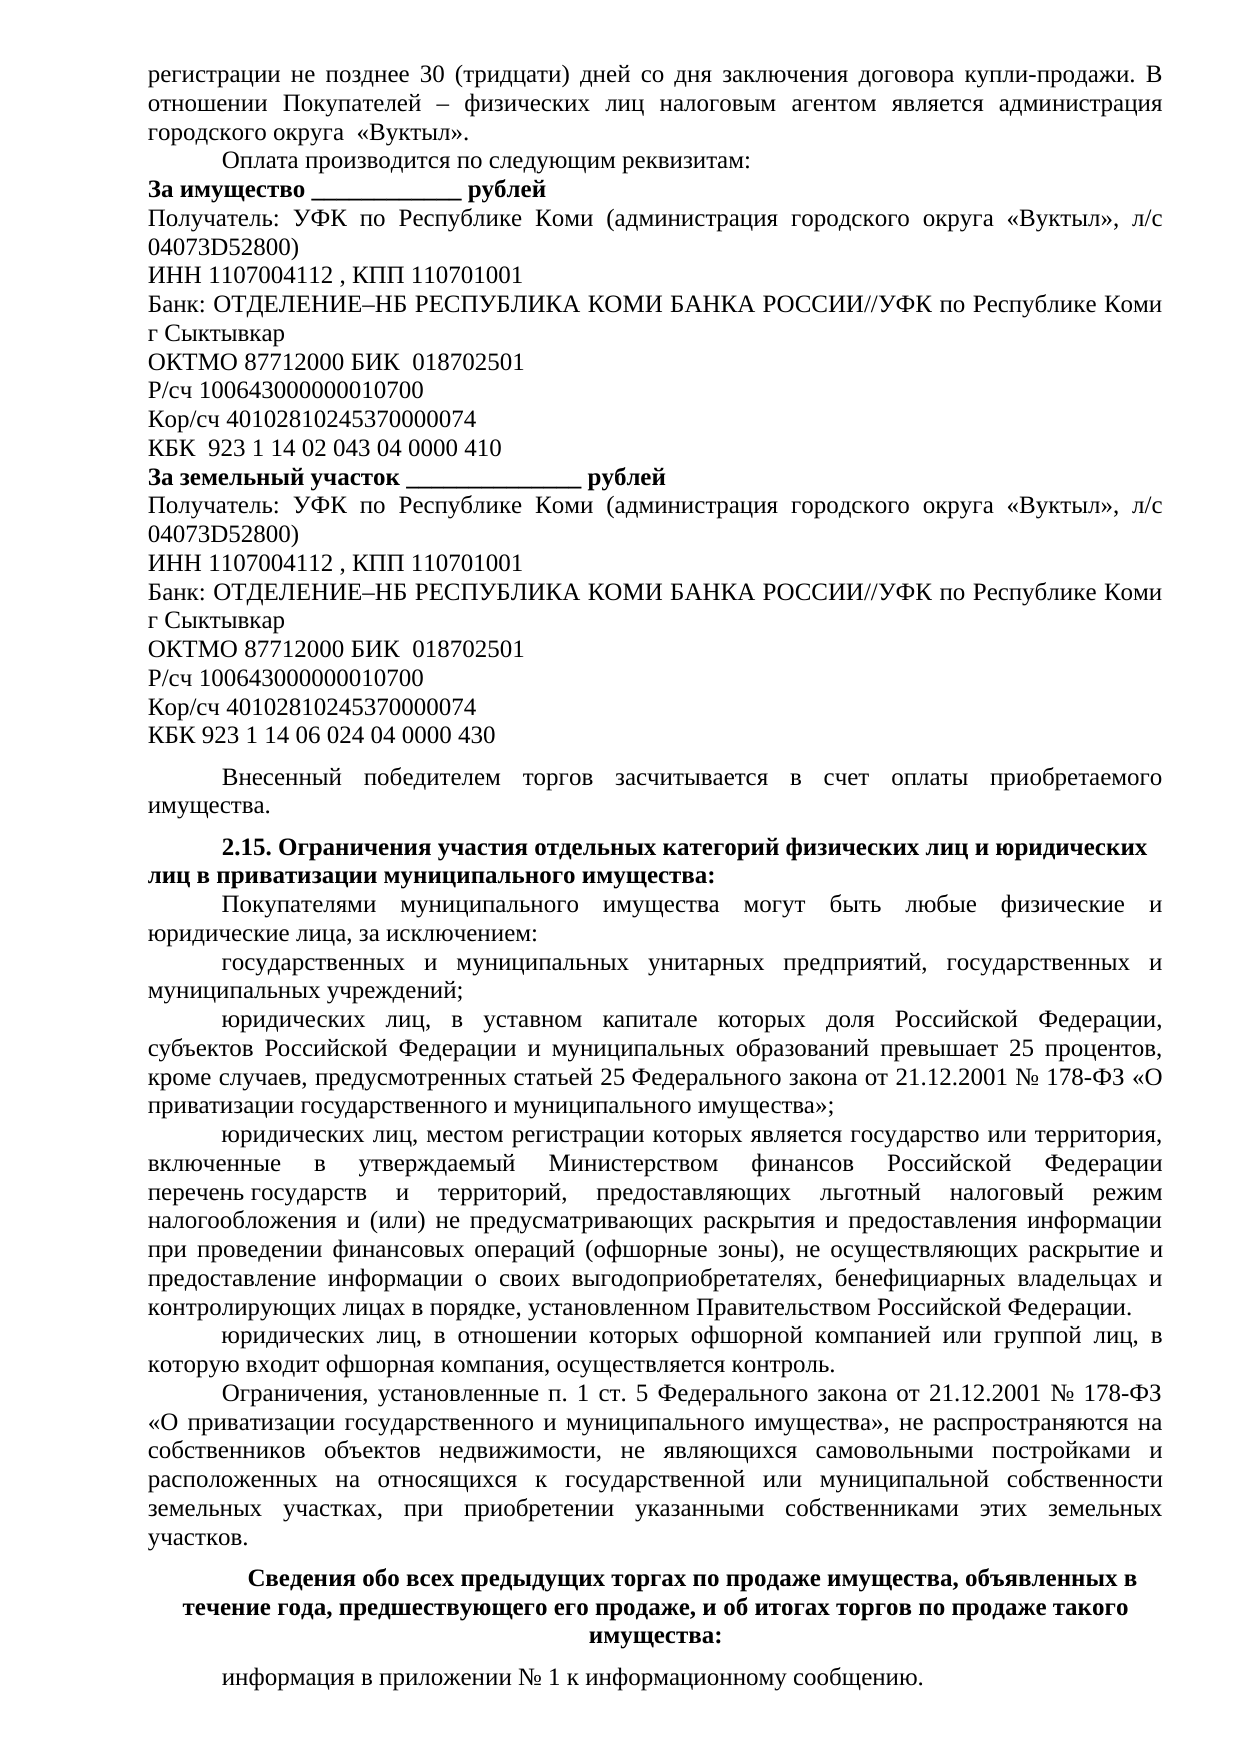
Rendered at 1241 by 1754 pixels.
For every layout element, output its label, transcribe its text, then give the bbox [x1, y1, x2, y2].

subtitle юридических лиц, в уставном капитале которых доля Российской Федерации, субъектов Российской Федерации и муниципальных образований превышает 25 процентов, кроме случаев, предусмотренных статьей 25 Федерального закона от 21.12.2001 № 178-ФЗ «О приватизации государственного и муниципального имущества»; [148, 1004, 1163, 1119]
text ОКТМО 87712000 БИК 018702501 [148, 634, 1163, 663]
text Р/сч 100643000000010700 [148, 375, 1163, 404]
text ИНН 1107004112 , КПП 110701001 [148, 260, 1163, 289]
text ИНН 1107004112 , КПП 110701001 [148, 548, 1163, 577]
text Банк: ОТДЕЛЕНИЕ–НБ РЕСПУБЛИКА КОМИ БАНКА РОССИИ//УФК по Республике Коми г Сыктывкар [148, 289, 1163, 347]
text Оплата производится по следующим реквизитам: [148, 145, 1163, 174]
text 2.15. Ограничения участия отдельных категорий физических лиц и юридических лиц в приватизации муниципального имущества: [148, 832, 1163, 889]
text Кор/сч 40102810245370000074 [148, 404, 1163, 433]
text юридических лиц, в отношении которых офшорной компанией или группой лиц, в которую входит офшорная компания, осуществляется контроль. [148, 1320, 1163, 1378]
text Кор/сч 40102810245370000074 [148, 692, 1163, 720]
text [148, 59, 1163, 145]
text КБК 923 1 14 02 043 04 0000 410 [148, 433, 1163, 462]
text Р/сч 100643000000010700 [148, 663, 1163, 692]
text государственных и муниципальных унитарных предприятий, государственных и муниципальных учреждений; [148, 947, 1163, 1004]
text За имущество ____________ рублей [148, 174, 1163, 203]
text ОКТМО 87712000 БИК 018702501 [148, 347, 1163, 375]
text КБК 923 1 14 06 024 04 0000 430 [148, 720, 1163, 749]
text юридических лиц, местом регистрации которых является государство или территория, включенные в утверждаемый Министерством финансов Российской Федерации перечень государств и территорий, предоставляющих льготный налоговый режим налогообложения и (или) не предусматривающих раскрытия и предоставления информации при проведении финансовых операций (офшорные зоны), не осуществляющих раскрытие и предоставление информации о своих выгодоприобретателях, бенефициарных владельцах и контролирующих лицах в порядке, установленном Правительством Российской Федерации. [148, 1119, 1163, 1320]
text Сведения обо всех предыдущих торгах по продаже имущества, объявленных в течение года, предшествующего его продаже, и об итогах торгов по продаже такого имущества: [148, 1563, 1163, 1649]
text информация в приложении № 1 к информационному сообщению. [148, 1662, 1163, 1690]
text Банк: ОТДЕЛЕНИЕ–НБ РЕСПУБЛИКА КОМИ БАНКА РОССИИ//УФК по Республике Коми г Сыктывкар [148, 577, 1163, 634]
text Получатель: УФК по Республике Коми (администрация городского округа «Вуктыл», л/с 04073D52800) [148, 203, 1163, 260]
text Получатель: УФК по Республике Коми (администрация городского округа «Вуктыл», л/с 04073D52800) [148, 490, 1163, 548]
text Ограничения, установленные п. 1 ст. 5 Федерального закона от 21.12.2001 № 178-ФЗ «О приватизации государственного и муниципального имущества», не распространяются на собственников объектов недвижимости, не являющихся самовольными постройками и расположенных на относящихся к государственной или муниципальной собственности земельных участках, при приобретении указанными собственниками этих земельных участков. [148, 1378, 1163, 1550]
text Покупателями муниципального имущества могут быть любые физические и юридические лица, за исключением: [148, 889, 1163, 947]
text Внесенный победителем торгов засчитывается в счет оплаты приобретаемого имущества. [148, 762, 1163, 819]
text За земельный участок ______________ рублей [148, 462, 1163, 490]
